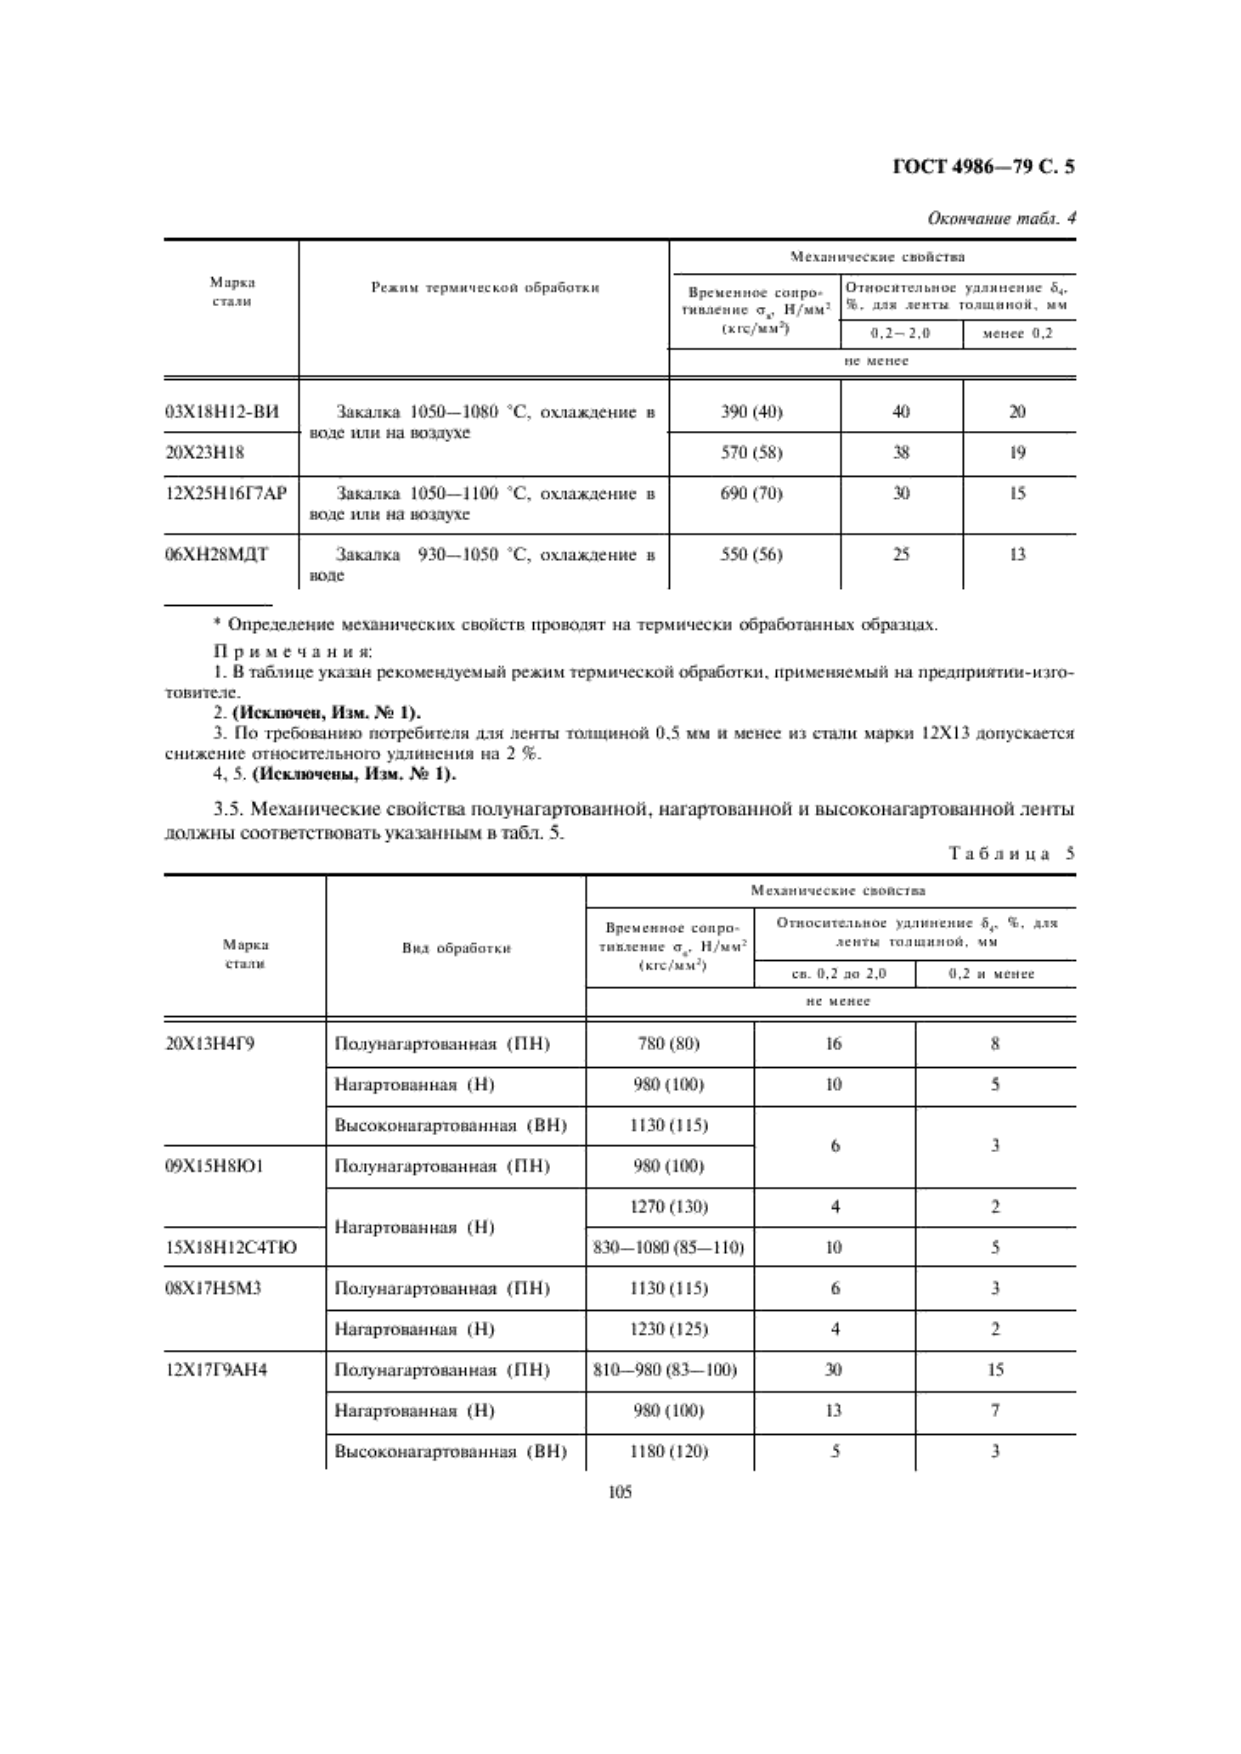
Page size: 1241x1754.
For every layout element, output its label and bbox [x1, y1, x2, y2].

picture [59, 41, 1182, 1631]
